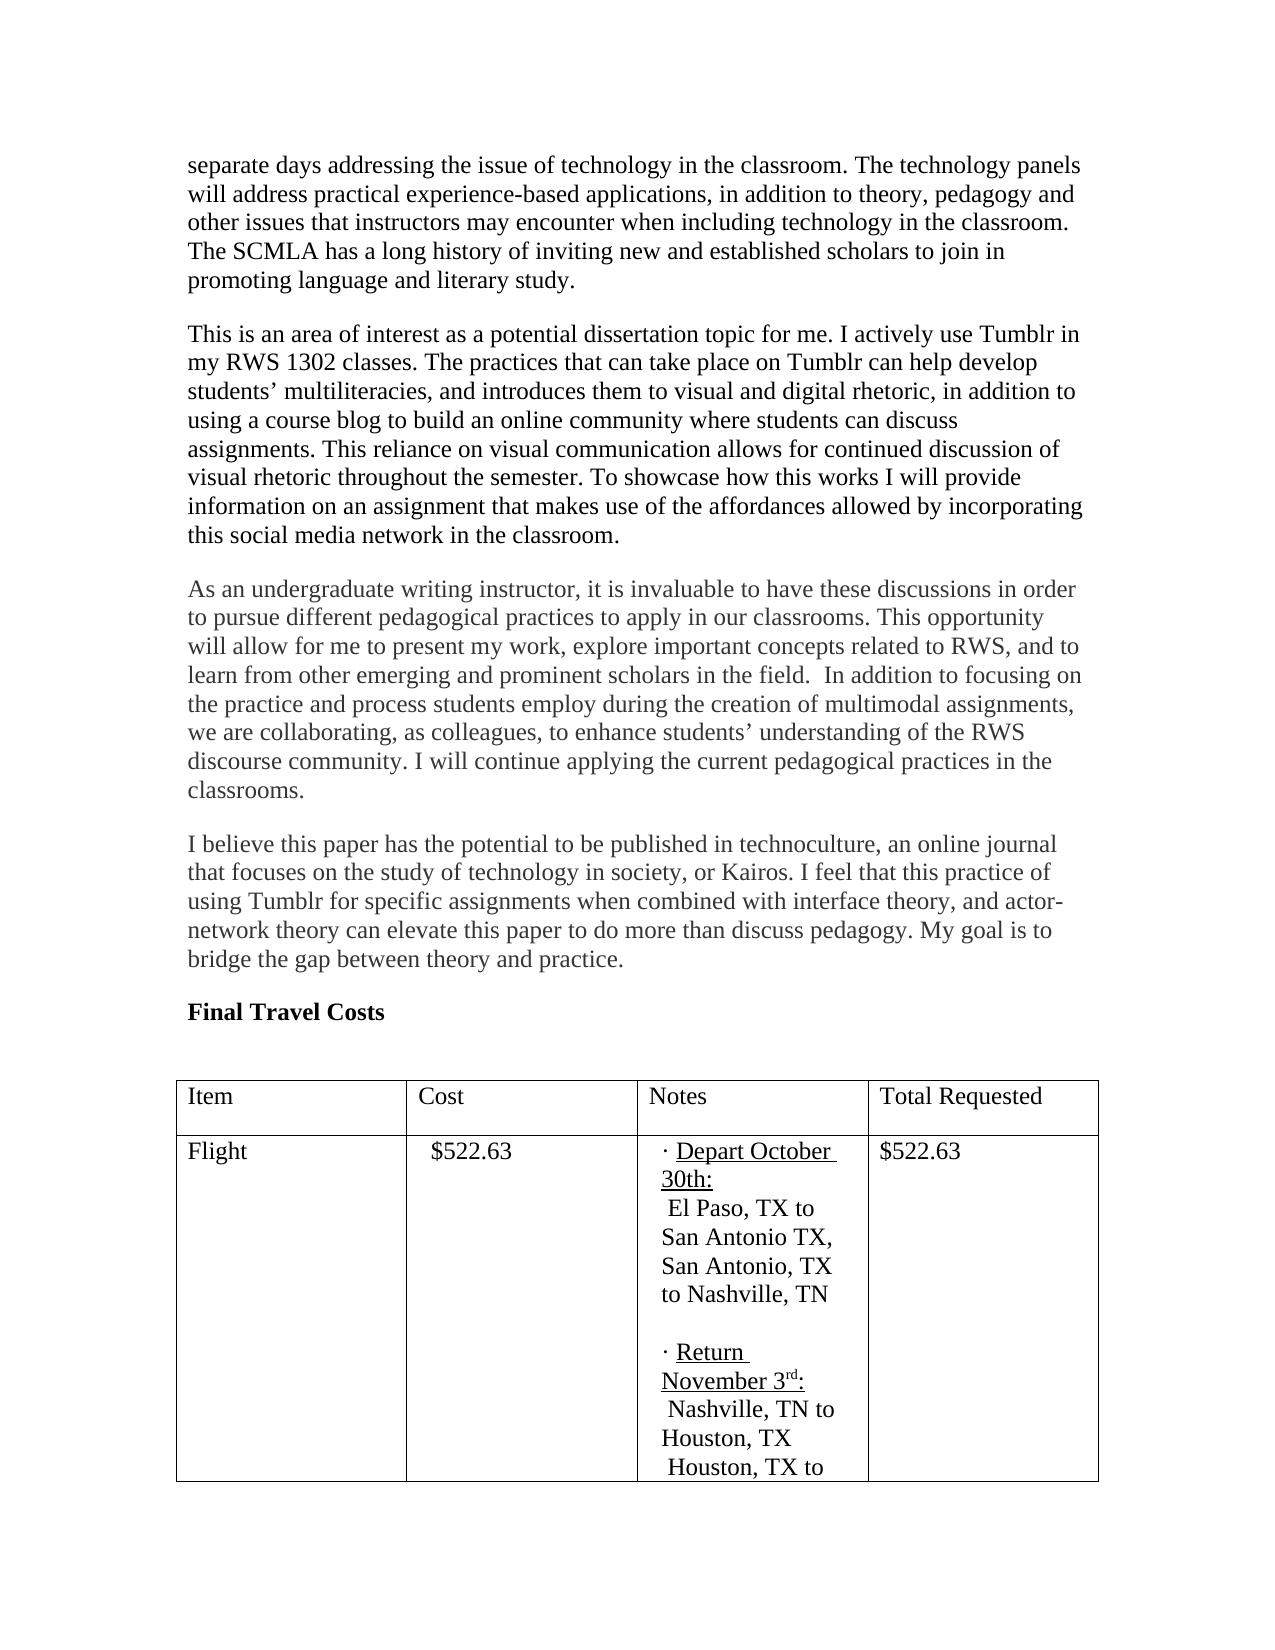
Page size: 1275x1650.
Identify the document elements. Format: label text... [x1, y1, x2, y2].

table_header Cost [407, 1081, 637, 1135]
text As an undergraduate writing instructor, it is invaluable to have these discussions in order to pursue different pedagogical practices to apply in our classrooms. This opportunity will allow for me to present my work, explore important concepts related to RWS, and to learn from other emerging and prominent scholars in the field. In addition to focusing on the practice and process students employ during the creation of multimodal assignments, we are collaborating, as colleagues, to enhance students’ understanding of the RWS discourse community. I will continue applying the current pedagogical practices in the classrooms. [187, 574, 1087, 804]
text Final Travel Costs [187, 997, 1087, 1026]
table_cell Flight [177, 1136, 406, 1481]
table_header Total Requested [869, 1081, 1098, 1135]
table_header Item [177, 1081, 406, 1135]
table_cell $522.63 [407, 1136, 637, 1481]
text This is an area of interest as a potential dissertation topic for me. I actively use Tumblr in my RWS 1302 classes. The practices that can take place on Tumblr can help develop students’ multiliteracies, and introduces them to visual and digital rhetoric, in addition to using a course blog to build an online community where students can discuss assignments. This reliance on visual communication allows for continued discussion of visual rhetoric throughout the semester. To showcase how this works I will provide information on an assignment that makes use of the affordances allowed by incorporating this social media network in the classroom. [187, 319, 1087, 549]
table_header Notes [638, 1081, 868, 1135]
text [187, 150, 1087, 294]
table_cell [638, 1136, 868, 1481]
text I believe this paper has the potential to be published in technoculture, an online journal that focuses on the study of technology in society, or Kairos. I feel that this practice of using Tumblr for specific assignments when combined with interface theory, and actor-network theory can elevate this paper to do more than discuss pedagogy. My goal is to bridge the gap between theory and practice. [187, 829, 1087, 972]
table_cell $522.63 [869, 1136, 1098, 1481]
